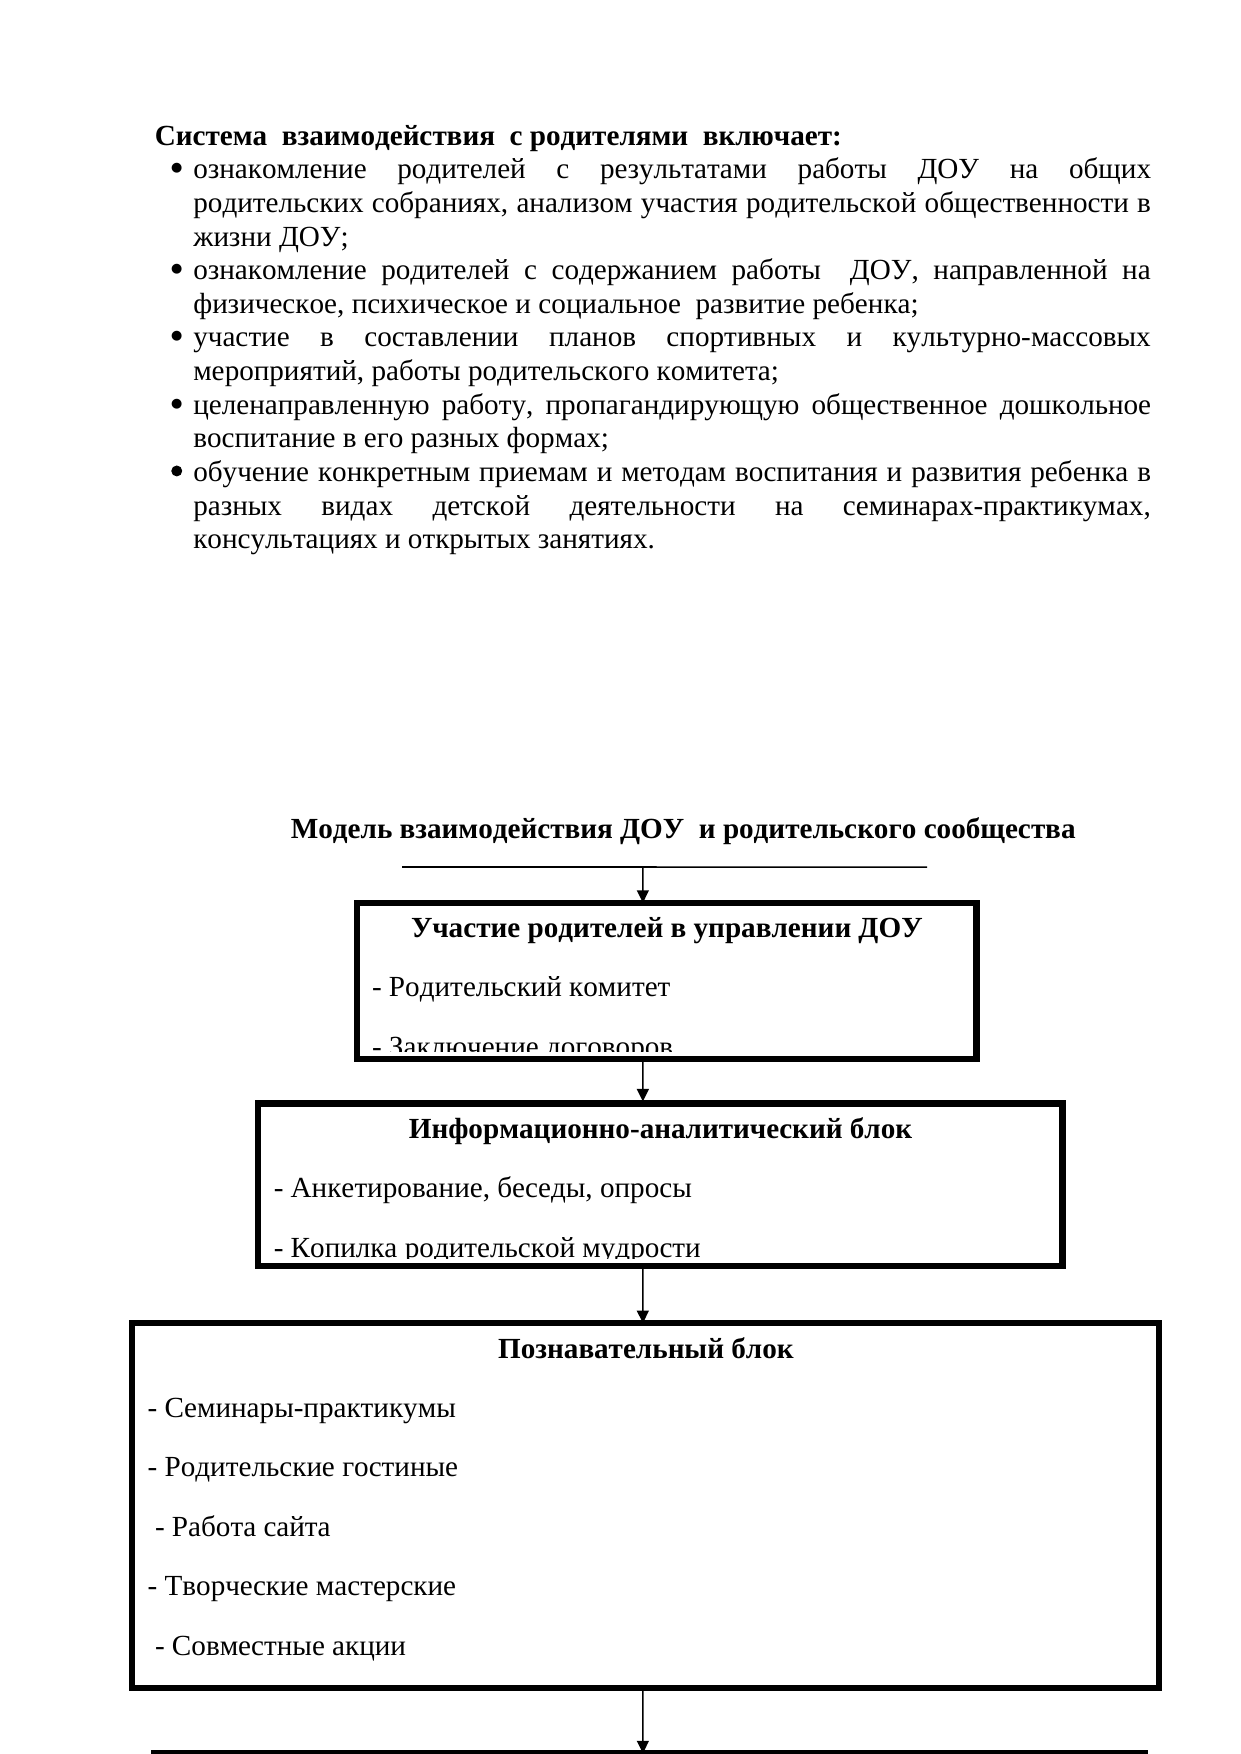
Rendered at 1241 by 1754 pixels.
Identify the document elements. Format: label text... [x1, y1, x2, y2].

list ознакомление родителей с содержанием работы ДОУ, направленной на физическое, психическое и социальное развитие ребенка; [172, 252, 1152, 319]
list ознакомление родителей с результатами работы ДОУ на общих родительских собраниях, анализом участия родительской общественности в жизни ДОУ; [172, 152, 1152, 252]
list обучение конкретным приемам и методам воспитания и развития ребенка в разных видах детской деятельности на семинарах-практикумах, консультациях и открытых занятиях. [172, 454, 1152, 555]
text Система взаимодействия с родителями включает: [118, 118, 1152, 152]
list участие в составлении планов спортивных и культурно-массовых мероприятий, работы родительского комитета; [172, 319, 1152, 387]
text Модель взаимодействия ДОУ и родительского сообщества [177, 811, 1152, 844]
list целенаправленную работу, пропагандирующую общественное дошкольное воспитание в его разных формах; [172, 387, 1152, 454]
